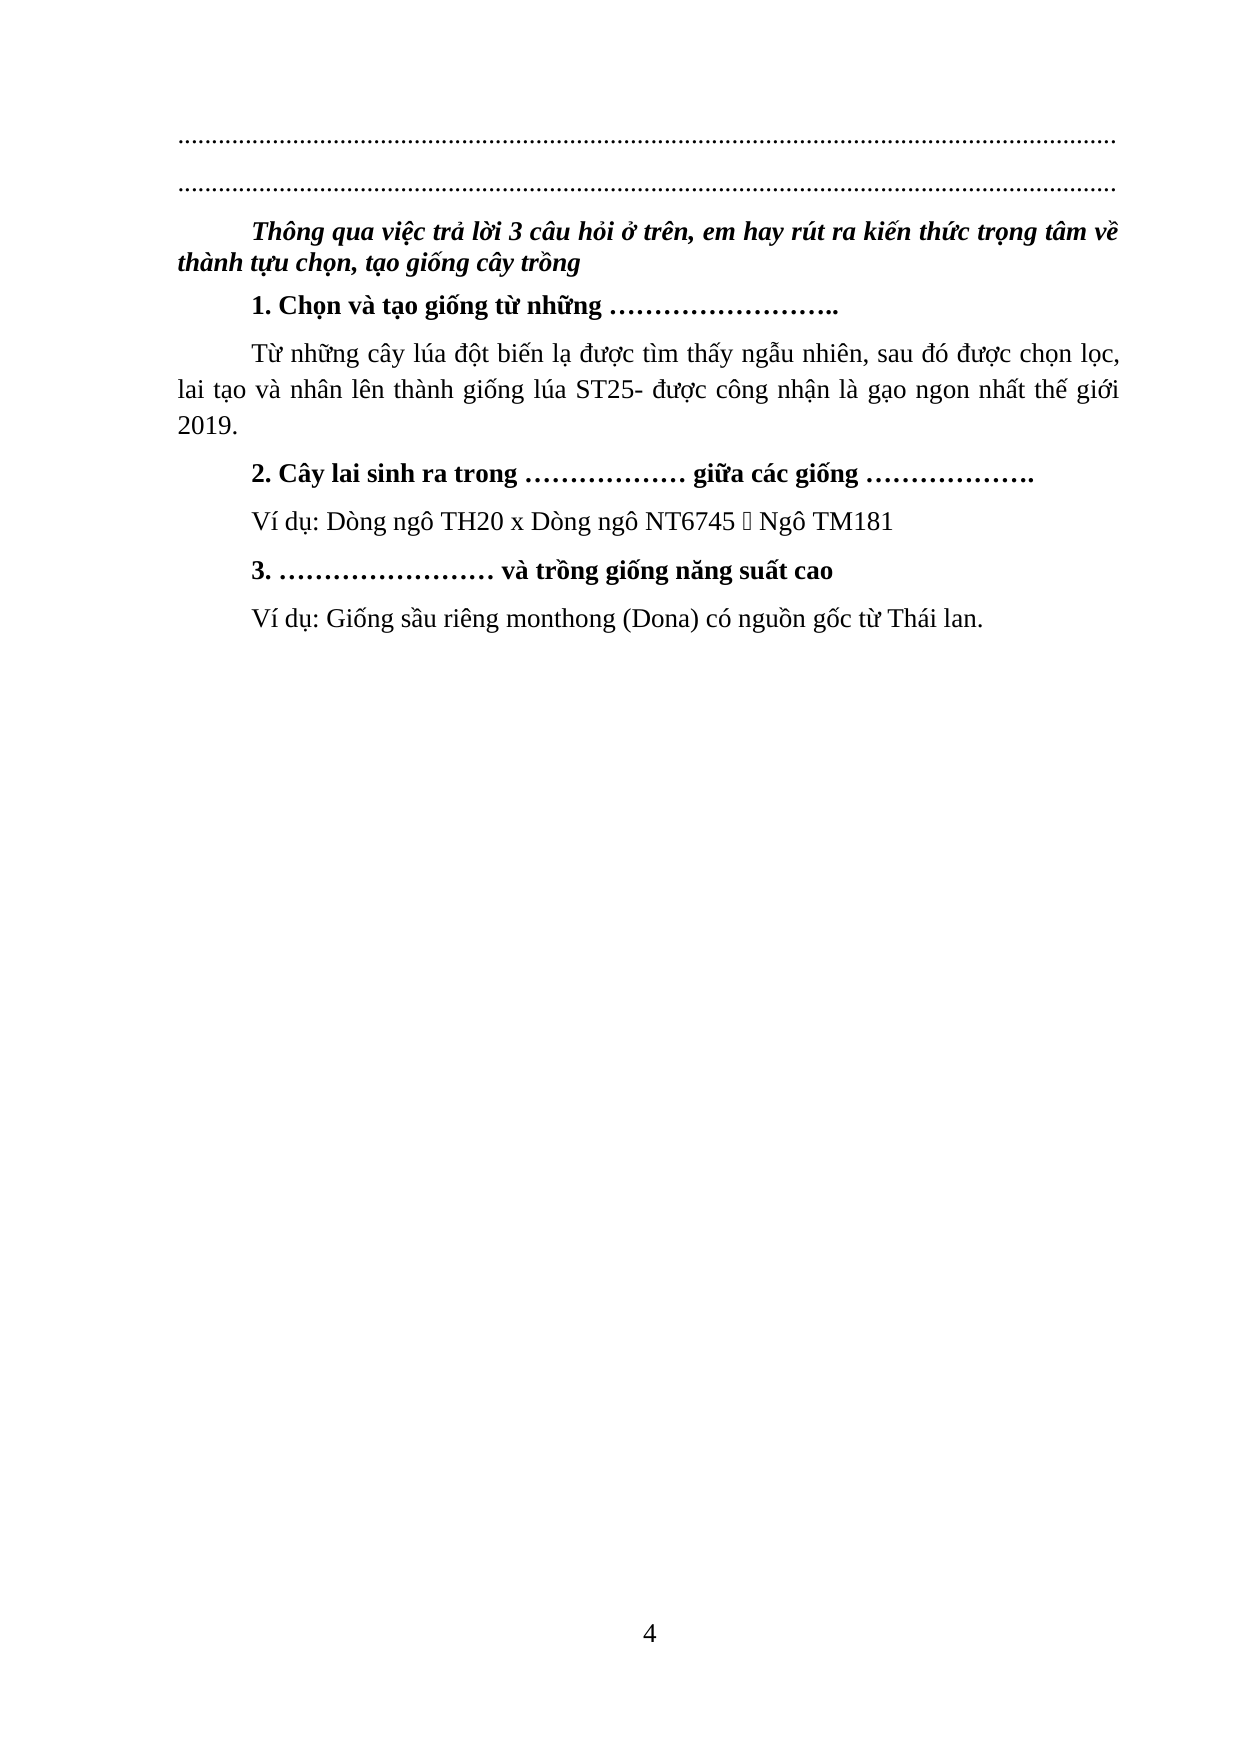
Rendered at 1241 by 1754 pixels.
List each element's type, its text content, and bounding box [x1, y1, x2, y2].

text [177, 166, 1122, 197]
text 2. Cây lai sinh ra trong ……………… giữa các giống ………………. [177, 457, 1122, 488]
text Thông qua việc trả lời 3 câu hỏi ở trên, em hay rút ra kiến thức trọng tâm về thành tựu chọn, tạo giống cây trồng [177, 214, 1122, 277]
text Ví dụ: Dòng ngô TH20 x Dòng ngô NT6745 Ngô TM181 [177, 506, 1122, 537]
text Ví dụ: Giống sầu riêng monthong (Dona) có nguồn gốc từ Thái lan. [177, 602, 1122, 633]
text 3. …………………… và trồng giống năng suất cao [177, 554, 1122, 585]
text 1. Chọn và tạo giống từ những …………………….. [177, 289, 1122, 321]
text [177, 118, 1122, 149]
text Từ những cây lúa đột biến lạ được tìm thấy ngẫu nhiên, sau đó được chọn lọc, lai tạo và nhân lên thành giống lúa ST25- được công nhận là gạo ngon nhất thế giới 2019. [177, 338, 1122, 440]
